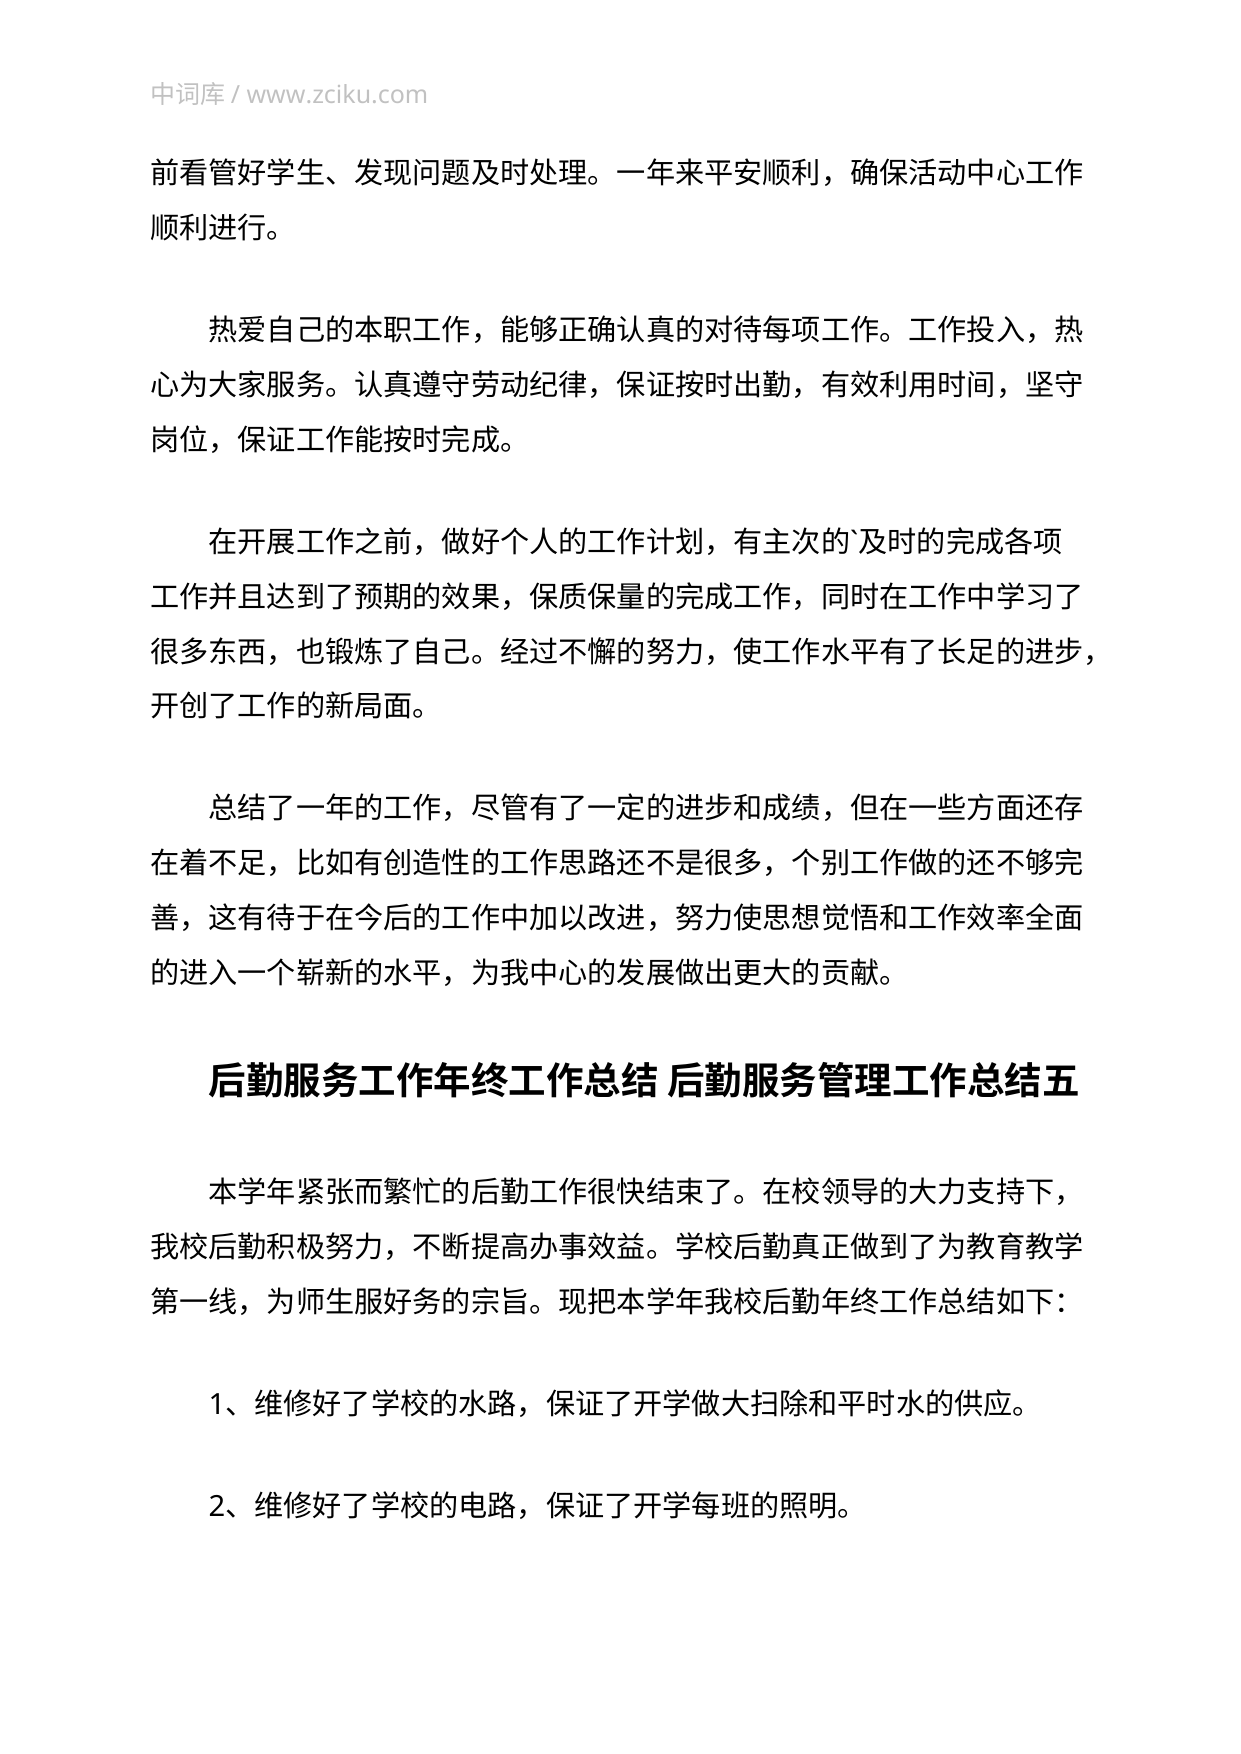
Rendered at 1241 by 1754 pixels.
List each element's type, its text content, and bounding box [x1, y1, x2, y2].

text 热爱自己的本职工作，能够正确认真的对待每项工作。工作投入，热心为大家服务。认真遵守劳动纪律，保证按时出勤，有效利用时间，坚守岗位，保证工作能按时完成。 [150, 307, 1090, 459]
text 2、维修好了学校的电路，保证了开学每班的照明。 [150, 1482, 1090, 1524]
text 1、维修好了学校的水路，保证了开学做大扫除和平时水的供应。 [150, 1380, 1090, 1423]
text 总结了一年的工作，尽管有了一定的进步和成绩，但在一些方面还存在着不足，比如有创造性的工作思路还不是很多，个别工作做的还不够完善，这有待于在今后的工作中加以改进，努力使思想觉悟和工作效率全面的进入一个崭新的水平，为我中心的发展做出更大的贡献。 [150, 785, 1090, 992]
text 在开展工作之前，做好个人的工作计划，有主次的`及时的完成各项工作并且达到了预期的效果，保质保量的完成工作，同时在工作中学习了很多东西，也锻炼了自己。经过不懈的努力，使工作水平有了长足的进步，开创了工作的新局面。 [150, 518, 1090, 725]
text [150, 150, 1090, 247]
text 后勤服务工作年终工作总结 后勤服务管理工作总结五 [150, 1051, 1090, 1106]
text 本学年紧张而繁忙的后勤工作很快结束了。在校领导的大力支持下，我校后勤积极努力，不断提高办事效益。学校后勤真正做到了为教育教学第一线，为师生服好务的宗旨。现把本学年我校后勤年终工作总结如下： [150, 1169, 1090, 1321]
